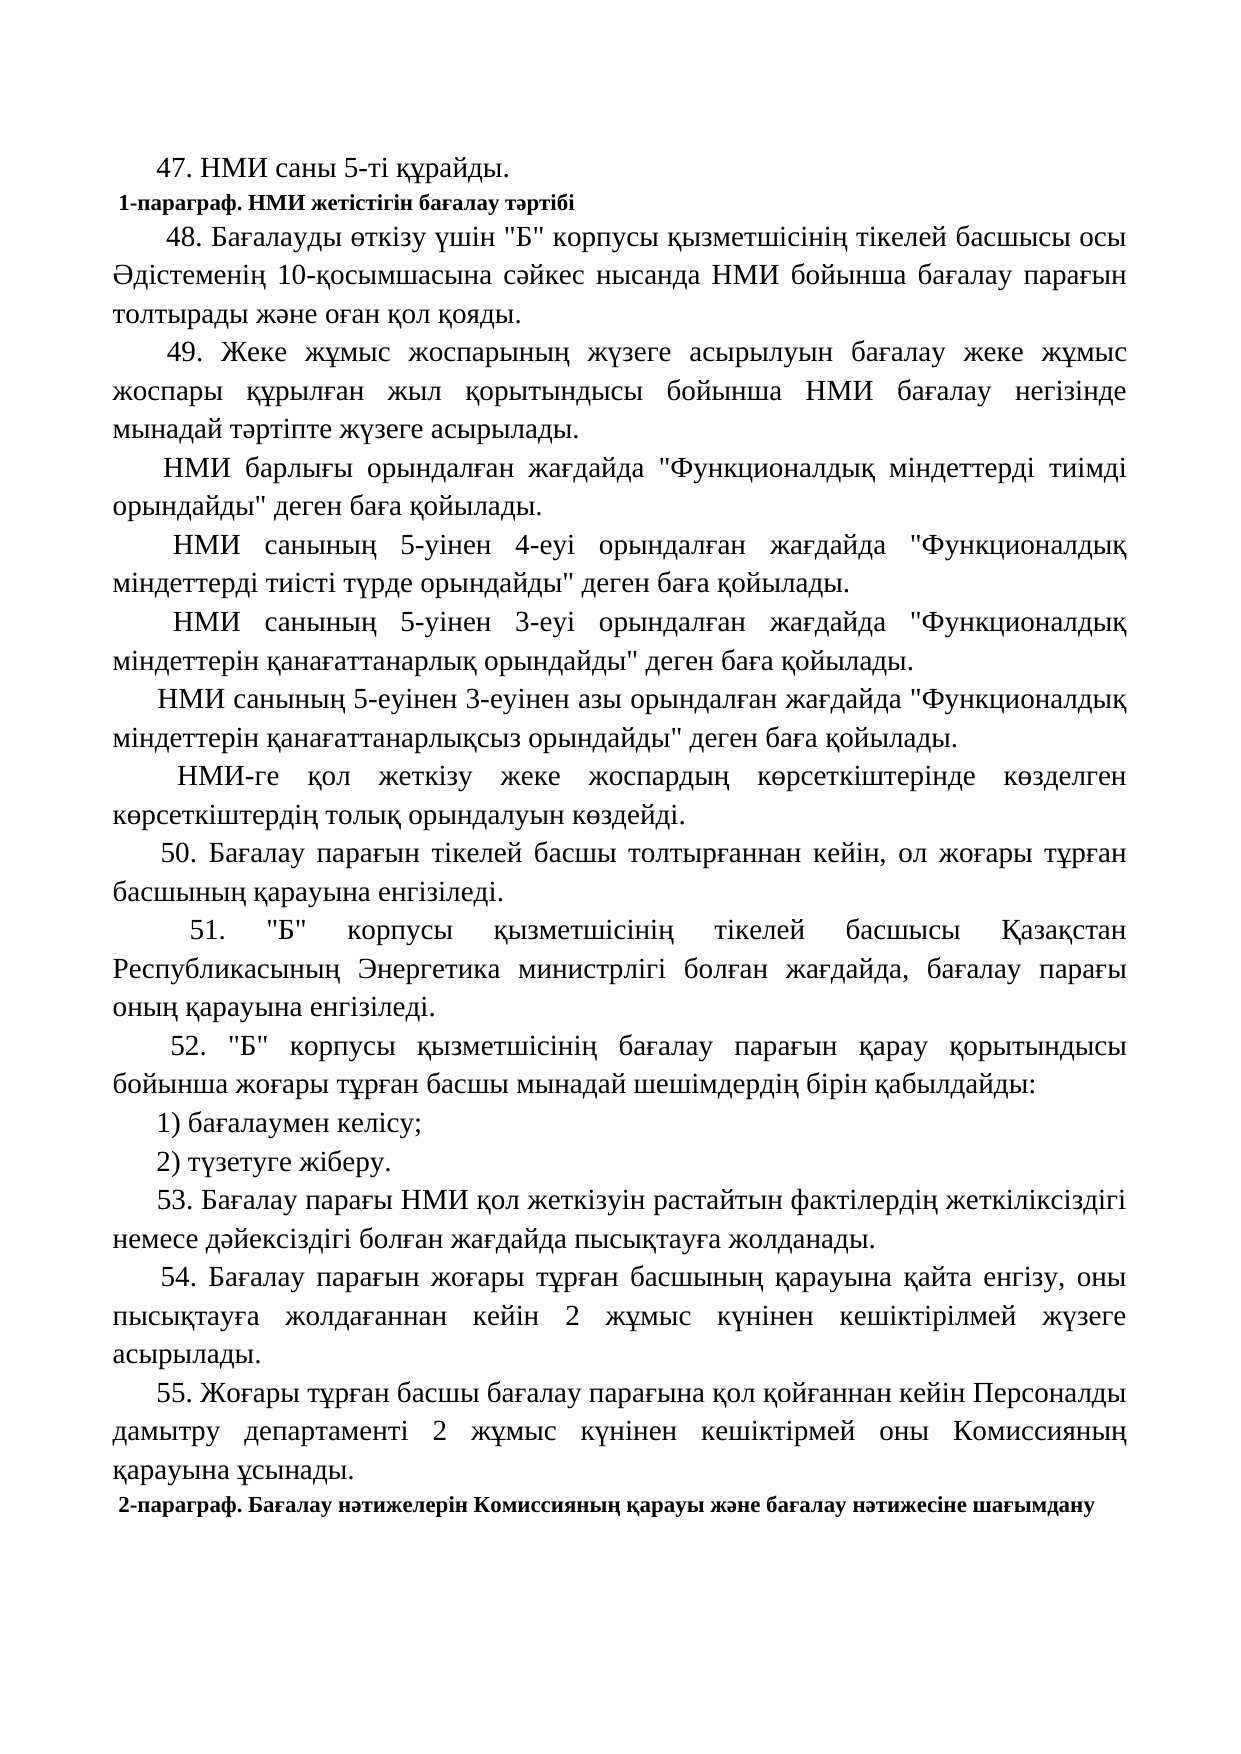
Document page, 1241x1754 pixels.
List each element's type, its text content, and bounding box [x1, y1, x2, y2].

text НМИ-ге қол жеткізу жеке жоспардың көрсеткіштерінде көзделген көрсеткіштердің толық орындалуын көздейді. [112, 758, 1128, 830]
text 53. Бағалау парағы НМИ қол жеткізуін растайтын фактілердің жеткіліксіздігі немесе дәйексіздігі болған жағдайда пысықтауға жолданады. [112, 1182, 1128, 1254]
text НМИ санының 5-уінен 3-еуі орындалған жағдайда "Функционалдық міндеттерін қанағаттанарлық орындайды" деген баға қойылады. [112, 604, 1128, 676]
text 52. "Б" корпусы қызметшісінің бағалау парағын қарау қорытындысы бойынша жоғары тұрған басшы мынадай шешімдердің бірін қабылдайды: [112, 1028, 1128, 1100]
text 55. Жоғары тұрған басшы бағалау парағына қол қойғаннан кейін Персоналды дамытру департаменті 2 жұмыс күнінен кешіктірмей оны Комиссияның қарауына ұсынады. [112, 1375, 1128, 1486]
text 50. Бағалау парағын тікелей басшы толтырғаннан кейін, ол жоғары тұрған басшының қарауына енгізіледі. [112, 835, 1128, 907]
text 49. Жеке жұмыс жоспарының жүзеге асырылуын бағалау жеке жұмыс жоспары құрылған жыл қорытындысы бойынша НМИ бағалау негізінде мынадай тәртіпте жүзеге асырылады. [112, 334, 1128, 445]
text 51. "Б" корпусы қызметшісінің тікелей басшысы Қазақстан Республикасының Энергетика министрлігі болған жағдайда, бағалау парағы оның қарауына енгізіледі. [112, 912, 1128, 1023]
text НМИ барлығы орындалған жағдайда "Функционалдық міндеттерді тиімді орындайды" деген баға қойылады. [112, 450, 1128, 522]
text 47. НМИ саны 5-ті құрайды. [112, 150, 1128, 183]
text 48. Бағалауды өткізу үшін "Б" корпусы қызметшісінің тікелей басшысы осы Әдістеменің 10-қосымшасына сәйкес нысанда НМИ бойынша бағалау парағын толтырады және оған қол қояды. [112, 219, 1128, 329]
text 2) түзетуге жіберу. [112, 1144, 1128, 1177]
text 54. Бағалау парағын жоғары тұрған басшының қарауына қайта енгізу, оны пысықтауға жолдағаннан кейін 2 жұмыс күнінен кешіктірілмей жүзеге асырылады. [112, 1259, 1128, 1370]
text 1-параграф. НМИ жетістігін бағалау тәртібі [112, 188, 1128, 215]
text НМИ санының 5-еуінен 3-еуінен азы орындалған жағдайда "Функционалдық міндеттерін қанағаттанарлықсыз орындайды" деген баға қойылады. [112, 681, 1128, 753]
text 1) бағалаумен келісу; [112, 1105, 1128, 1139]
text 2-параграф. Бағалау нәтижелерін Комиссияның қарауы және бағалау нәтижесіне шағымдану [112, 1491, 1128, 1517]
text НМИ санының 5-уінен 4-еуі орындалған жағдайда "Функционалдық міндеттерді тиісті түрде орындайды" деген баға қойылады. [112, 527, 1128, 599]
